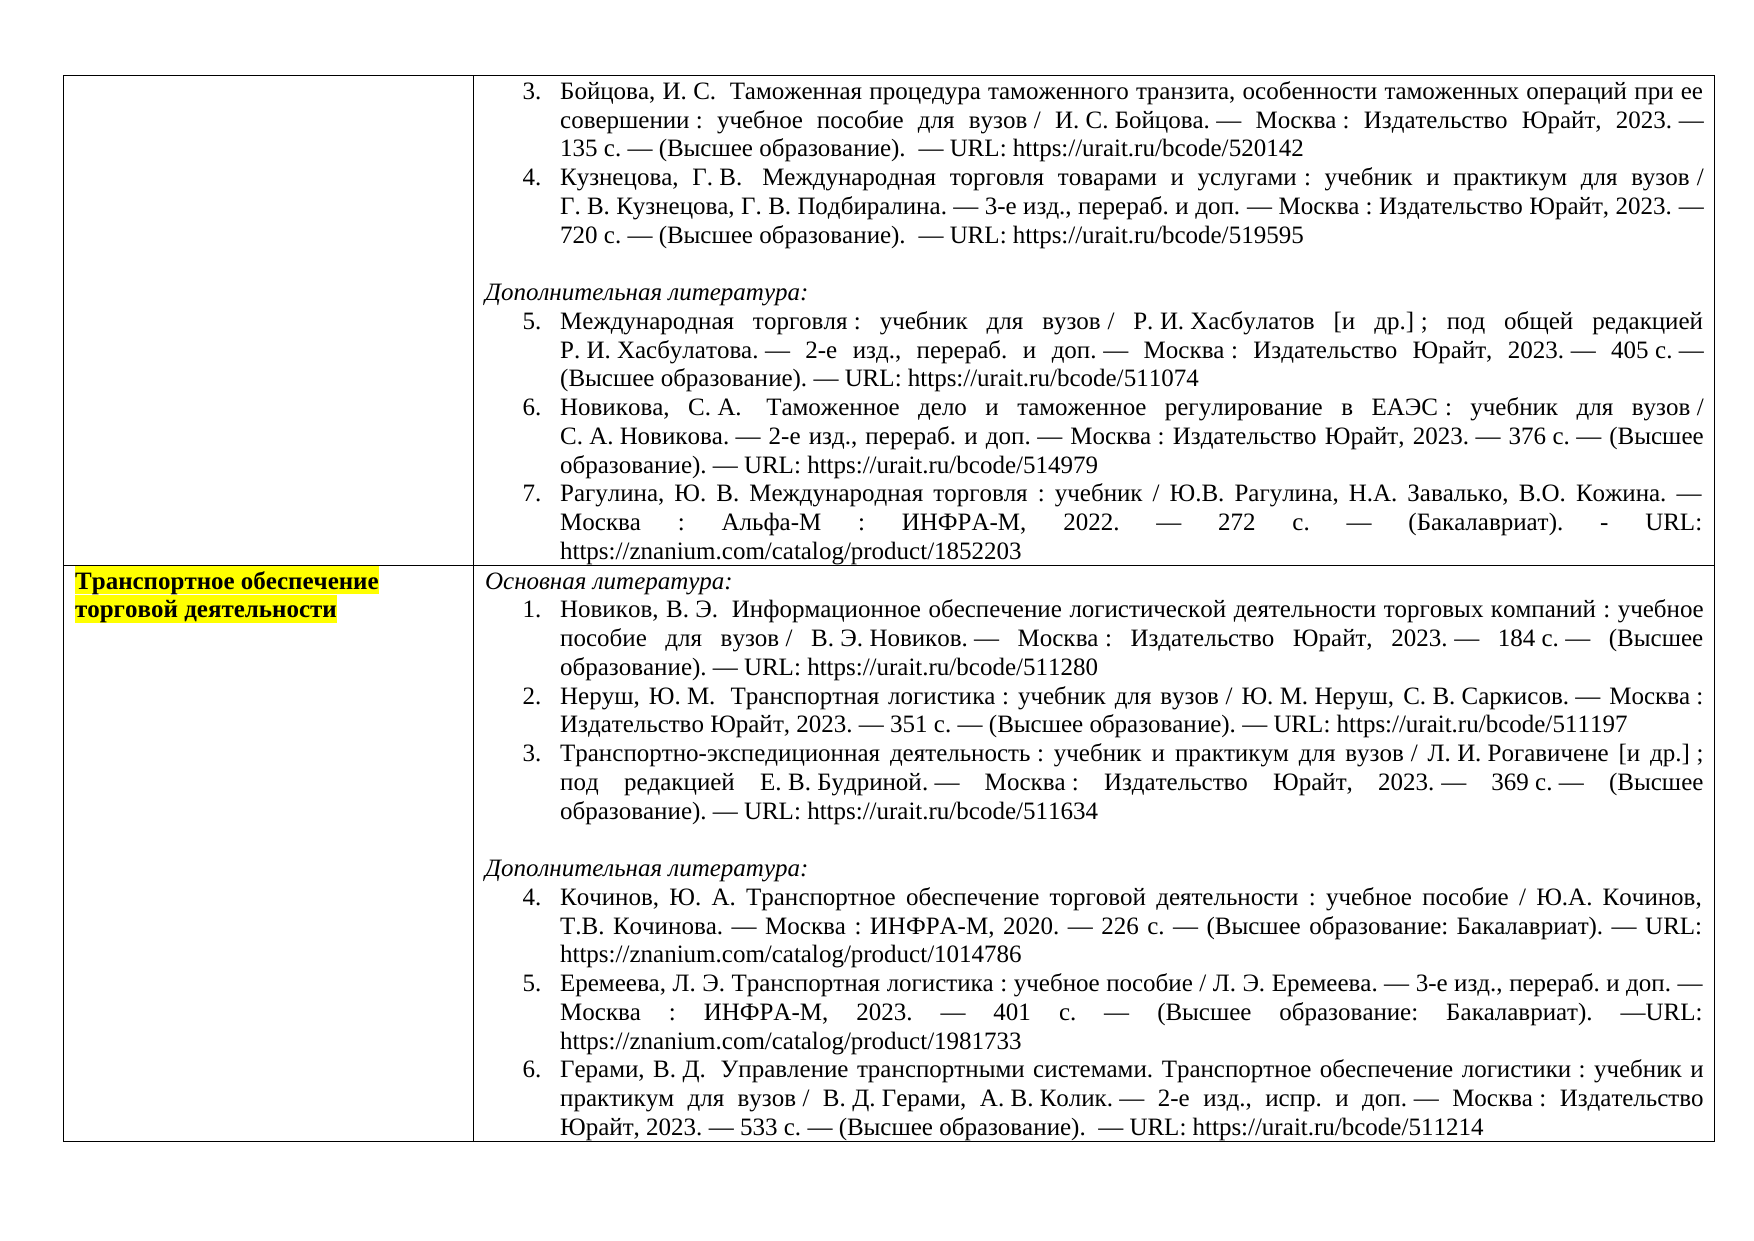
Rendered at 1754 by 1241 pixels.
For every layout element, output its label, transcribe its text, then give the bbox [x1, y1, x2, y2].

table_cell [64, 76, 473, 565]
table_cell Транспортное обеспечение торговой деятельности [64, 566, 473, 1141]
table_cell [474, 76, 1714, 565]
table_cell Основная литература: Новиков, В. Э. Информационное обеспечение логистической деятельности торговых компаний : учебное пособие для вузов / В. Э. Новиков. — Москва : Издательство Юрайт, 2023. — 184 с. — (Высшее образование). — URL: https://urait.ru/bcode/511280 Неруш, Ю. М. Транспортная логистика : учебник для вузов / Ю. М. Неруш, С. В. Саркисов. — Москва : Издательство Юрайт, 2023. — 351 с. — (Высшее образование). — URL: https://urait.ru/bcode/511197 Транспортно-экспедиционная деятельность : учебник и практикум для вузов / Л. И. Рогавичене [и др.] ; под редакцией Е. В. Будриной. — Москва : Издательство Юрайт, 2023. — 369 с. — (Высшее образование). — URL: https://urait.ru/bcode/511634 Дополнительная литература: Кочинов, Ю. А. Транспортное обеспечение торговой деятельности : учебное пособие / Ю.А. Кочинов, Т.В. Кочинова. — Москва : ИНФРА-М, 2020. — 226 с. — (Высшее образование: Бакалавриат). — URL: https://znanium.com/catalog/product/1014786 Еремеева, Л. Э. Транспортная логистика : учебное пособие / Л. Э. Еремеева. — 3-е изд., перераб. и доп. — Москва : ИНФРА-М, 2023. — 401 с. — (Высшее образование: Бакалавриат). —URL: https://znanium.com/catalog/product/1981733 Герами, В. Д. Управление транспортными системами. Транспортное обеспечение логистики : учебник и практикум для вузов / В. Д. Герами, А. В. Колик. — 2-е изд., испр. и доп. — Москва : Издательство Юрайт, 2023. — 533 с. — (Высшее образование). — URL: https://urait.ru/bcode/511214 [474, 566, 1714, 1141]
